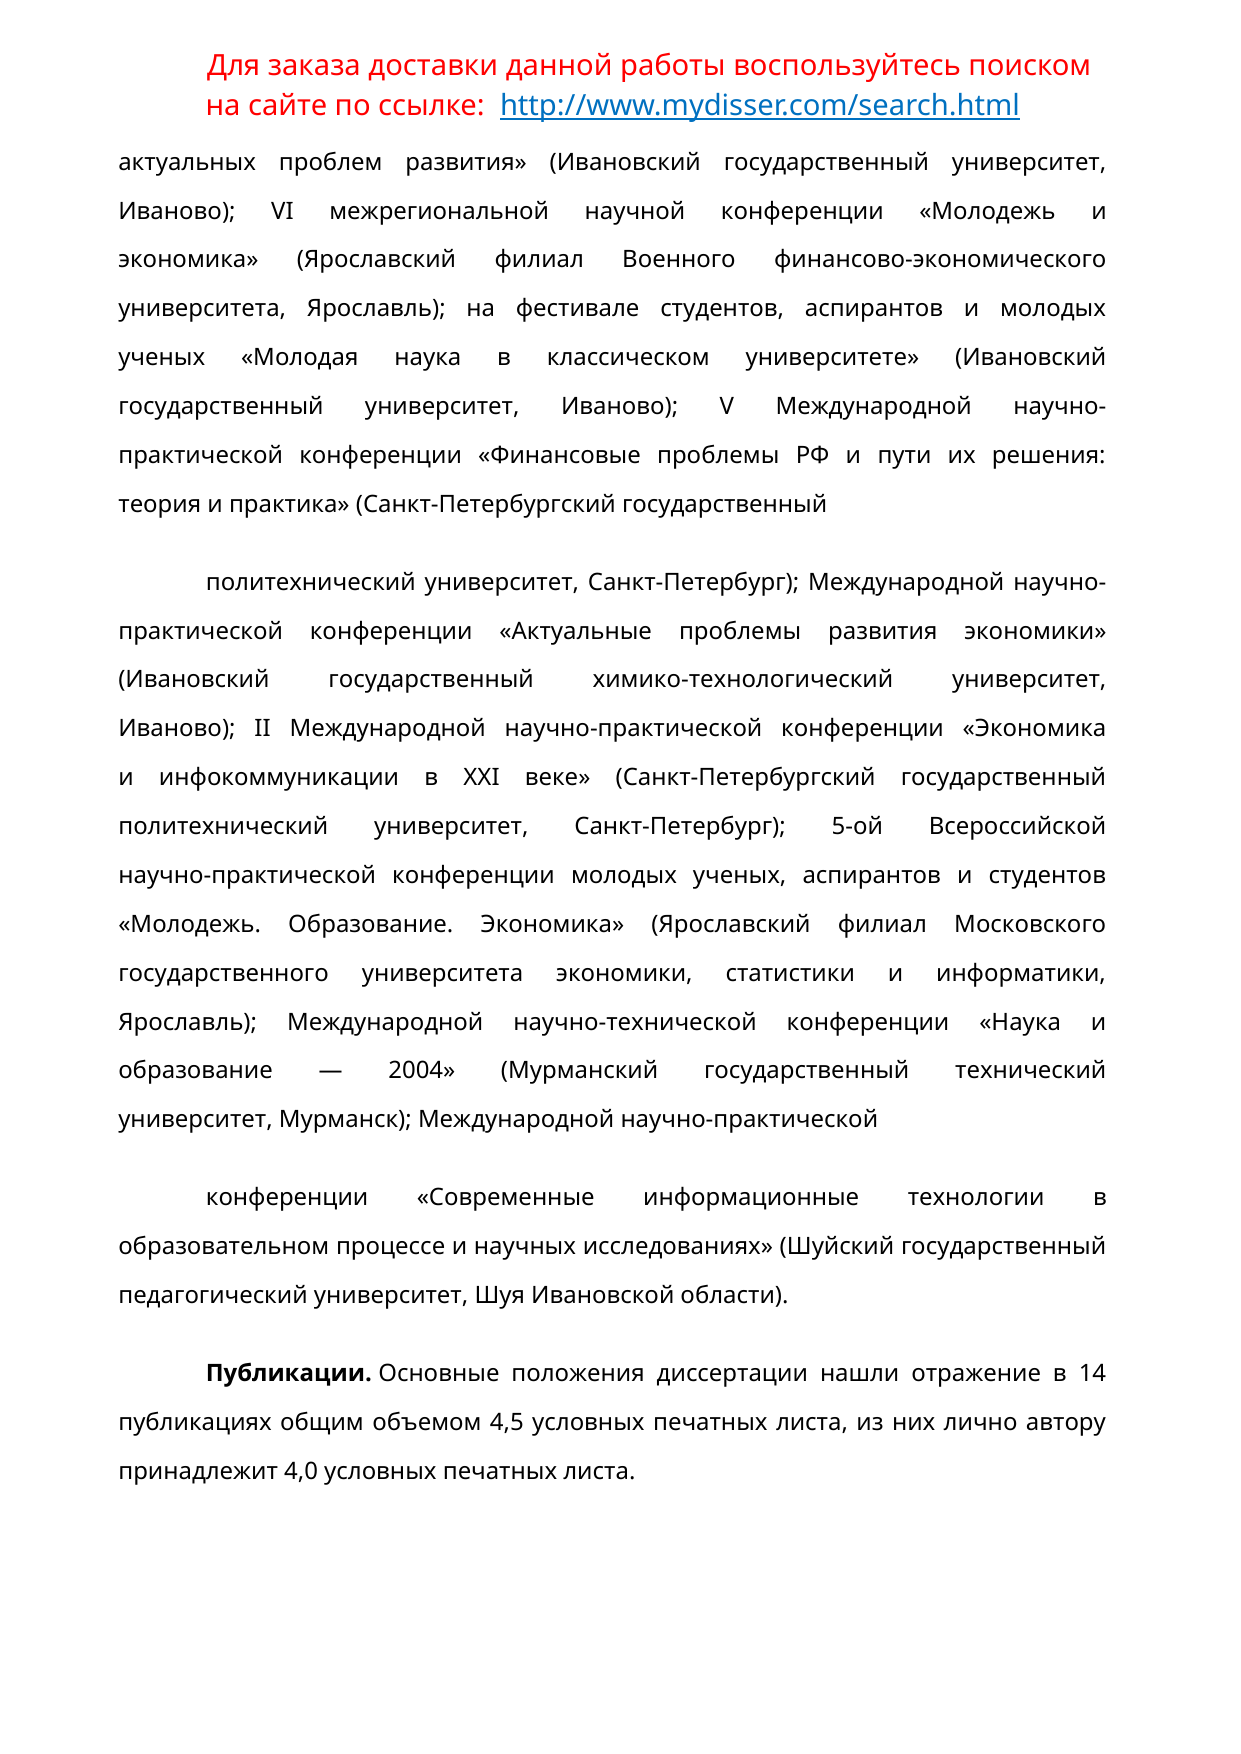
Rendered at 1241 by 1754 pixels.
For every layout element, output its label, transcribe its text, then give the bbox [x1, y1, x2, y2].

text политехнический университет, Санкт-Петербург); Международной научно- практической конференции «Актуальные проблемы развития экономики» (Ивановский государственный химико-технологический университет, Иваново); II Международной научно-практической конференции «Экономика и инфокоммуникации в XXI веке» (Санкт-Петербургский государственный политехнический университет, Санкт-Петербург); 5-ой Всероссийской научно-практической конференции молодых ученых, аспирантов и студентов «Молодежь. Образование. Экономика» (Ярославский филиал Московского государственного университета экономики, статистики и информатики, Ярославль); Международной научно-технической конференции «Наука и образование — 2004» (Мурманский государственный технический университет, Мурманск); Международной научно-практической [118, 564, 1107, 1134]
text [118, 144, 1107, 519]
text Публикации. Основные положения диссертации нашли отражение в 14 публикациях общим объемом 4,5 условных печатных листа, из них лично автору принадлежит 4,0 условных печатных листа. [118, 1356, 1107, 1486]
text конференции «Современные информационные технологии в образовательном процессе и научных исследованиях» (Шуйский государственный педагогический университет, Шуя Ивановской области). [118, 1180, 1107, 1310]
